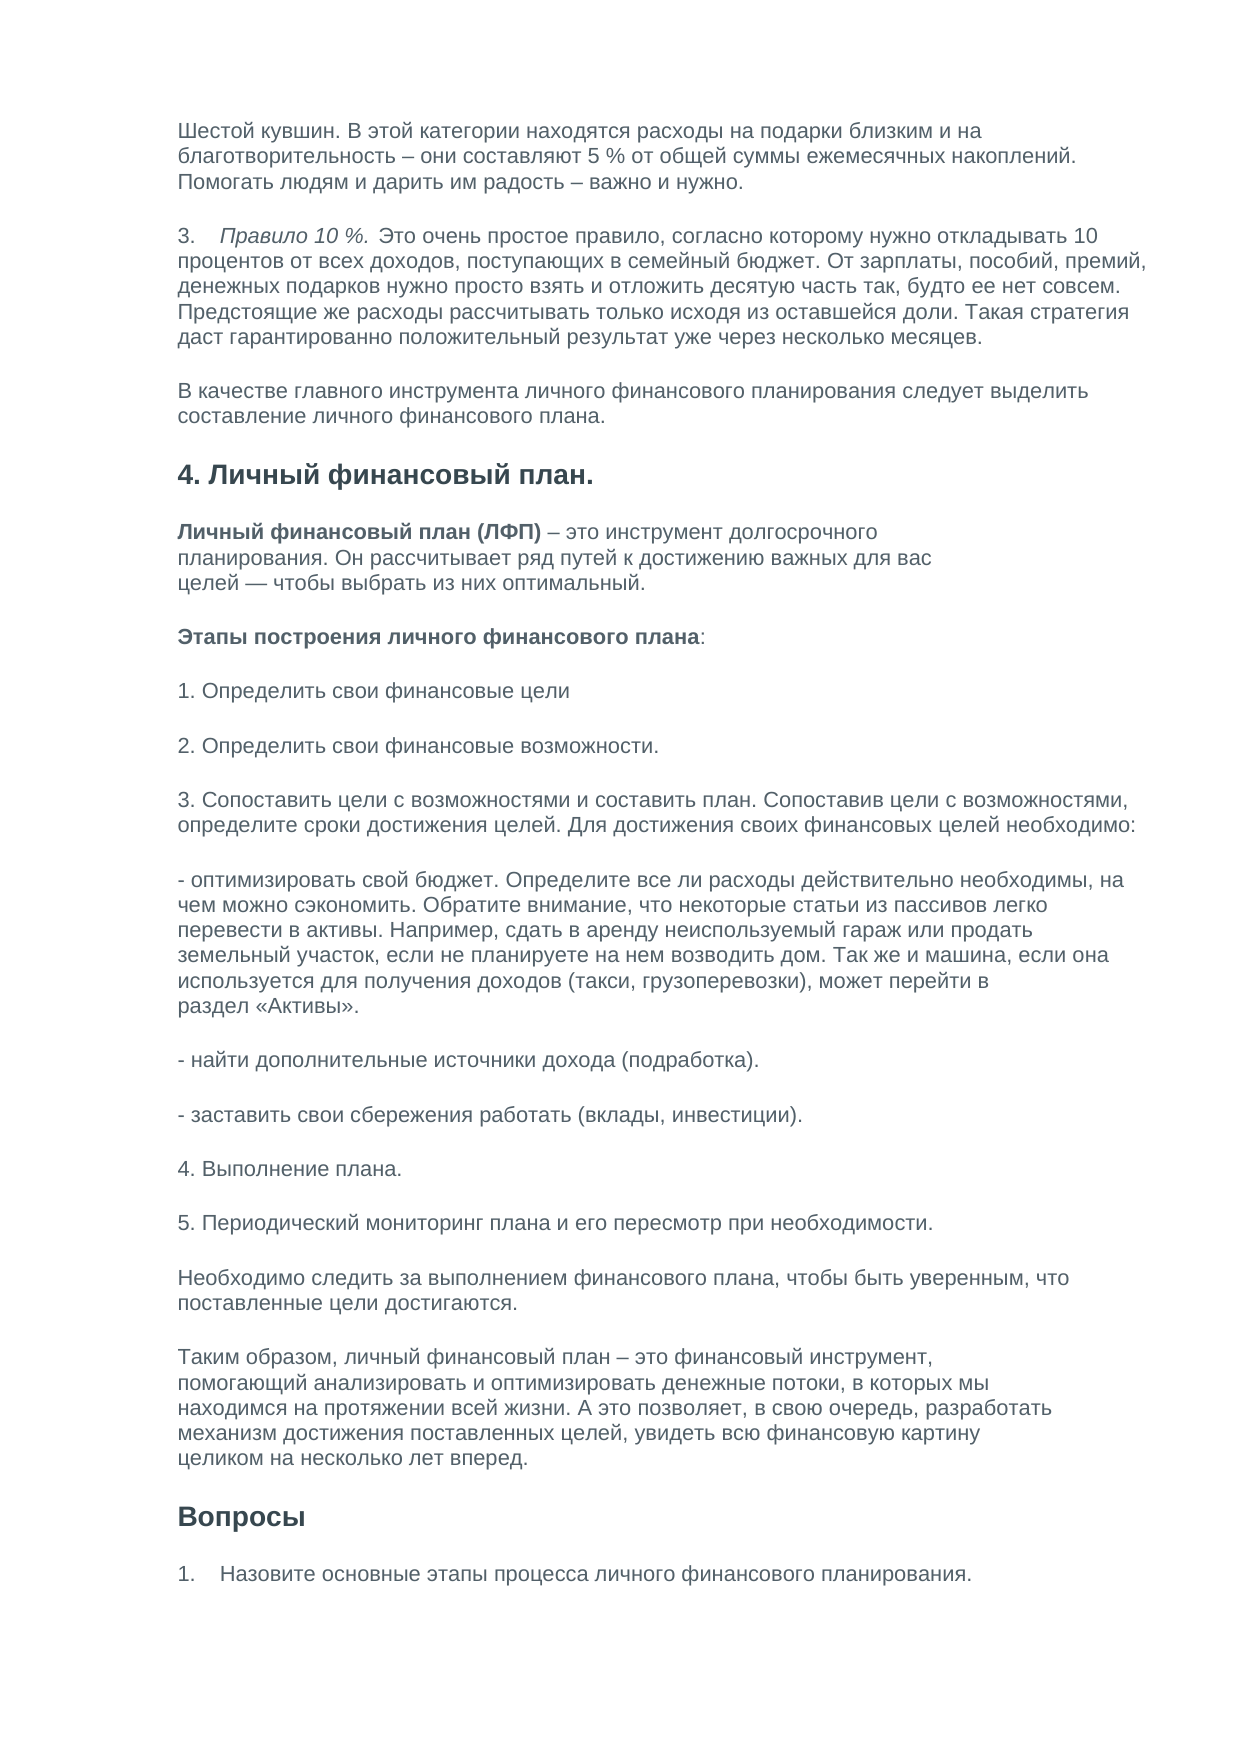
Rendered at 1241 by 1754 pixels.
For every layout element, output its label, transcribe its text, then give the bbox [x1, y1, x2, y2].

text Этапы построения личного финансового плана: [177, 624, 1152, 649]
text 3. Правило 10 %. Это очень простое правило, согласно которому нужно откладывать 10 процентов от всех доходов, поступающих в семейный бюджет. От зарплаты, пособий, премий, денежных подарков нужно просто взять и отложить десятую часть так, будто ее нет совсем. Предстоящие же расходы рассчитывать только исходя из оставшейся доли. Такая стратегия даст гарантированно положительный результат уже через несколько месяцев. [177, 223, 1152, 349]
text 2. Определить свои финансовые возможности. [177, 733, 1152, 758]
text Личный финансовый план (ЛФП) – это инструмент долгосрочного планирования. Он рассчитывает ряд путей к достижению важных для вас целей — чтобы выбрать из них оптимальный. [177, 519, 1152, 595]
text Шестой кувшин. В этой категории находятся расходы на подарки близким и на благотворительность – они составляют 5 % от общей суммы ежемесячных накоплений. Помогать людям и дарить им радость – важно и нужно. [177, 118, 1152, 194]
text 3. Сопоставить цели с возможностями и составить план. Сопоставив цели с возможностями, определите сроки достижения целей. Для достижения своих финансовых целей необходимо: [177, 787, 1152, 838]
text 1. Определить свои финансовые цели [177, 678, 1152, 704]
text - найти дополнительные источники дохода (подработка). [177, 1047, 1152, 1072]
text 5. Периодический мониторинг плана и его пересмотр при необходимости. [177, 1210, 1152, 1236]
text В качестве главного инструмента личного финансового планирования следует выделить составление личного финансового плана. [177, 378, 1152, 428]
text Необходимо следить за выполнением финансового плана, чтобы быть уверенным, что поставленные цели достигаются. [177, 1265, 1152, 1315]
text - заставить свои сбережения работать (вклады, инвестиции). [177, 1102, 1152, 1127]
text Таким образом, личный финансовый план – это финансовый инструмент, помогающий анализировать и оптимизировать денежные потоки, в которых мы находимся на протяжении всей жизни. А это позволяет, в свою очередь, разработать механизм достижения поставленных целей, увидеть всю финансовую картину целиком на несколько лет вперед. [177, 1344, 1152, 1470]
subtitle 4. Личный финансовый план. [177, 458, 1152, 490]
text - оптимизировать свой бюджет. Определите все ли расходы действительно необходимы, на чем можно сэкономить. Обратите внимание, что некоторые статьи из пассивов легко перевести в активы. Например, сдать в аренду неиспользуемый гараж или продать земельный участок, если не планируете на нем возводить дом. Так же и машина, если она используется для получения доходов (такси, грузоперевозки), может перейти в раздел «Активы». [177, 867, 1152, 1018]
text 1. Назовите основные этапы процесса личного финансового планирования. [177, 1561, 1152, 1586]
text 4. Выполнение плана. [177, 1156, 1152, 1181]
subtitle Вопросы [177, 1499, 1152, 1532]
